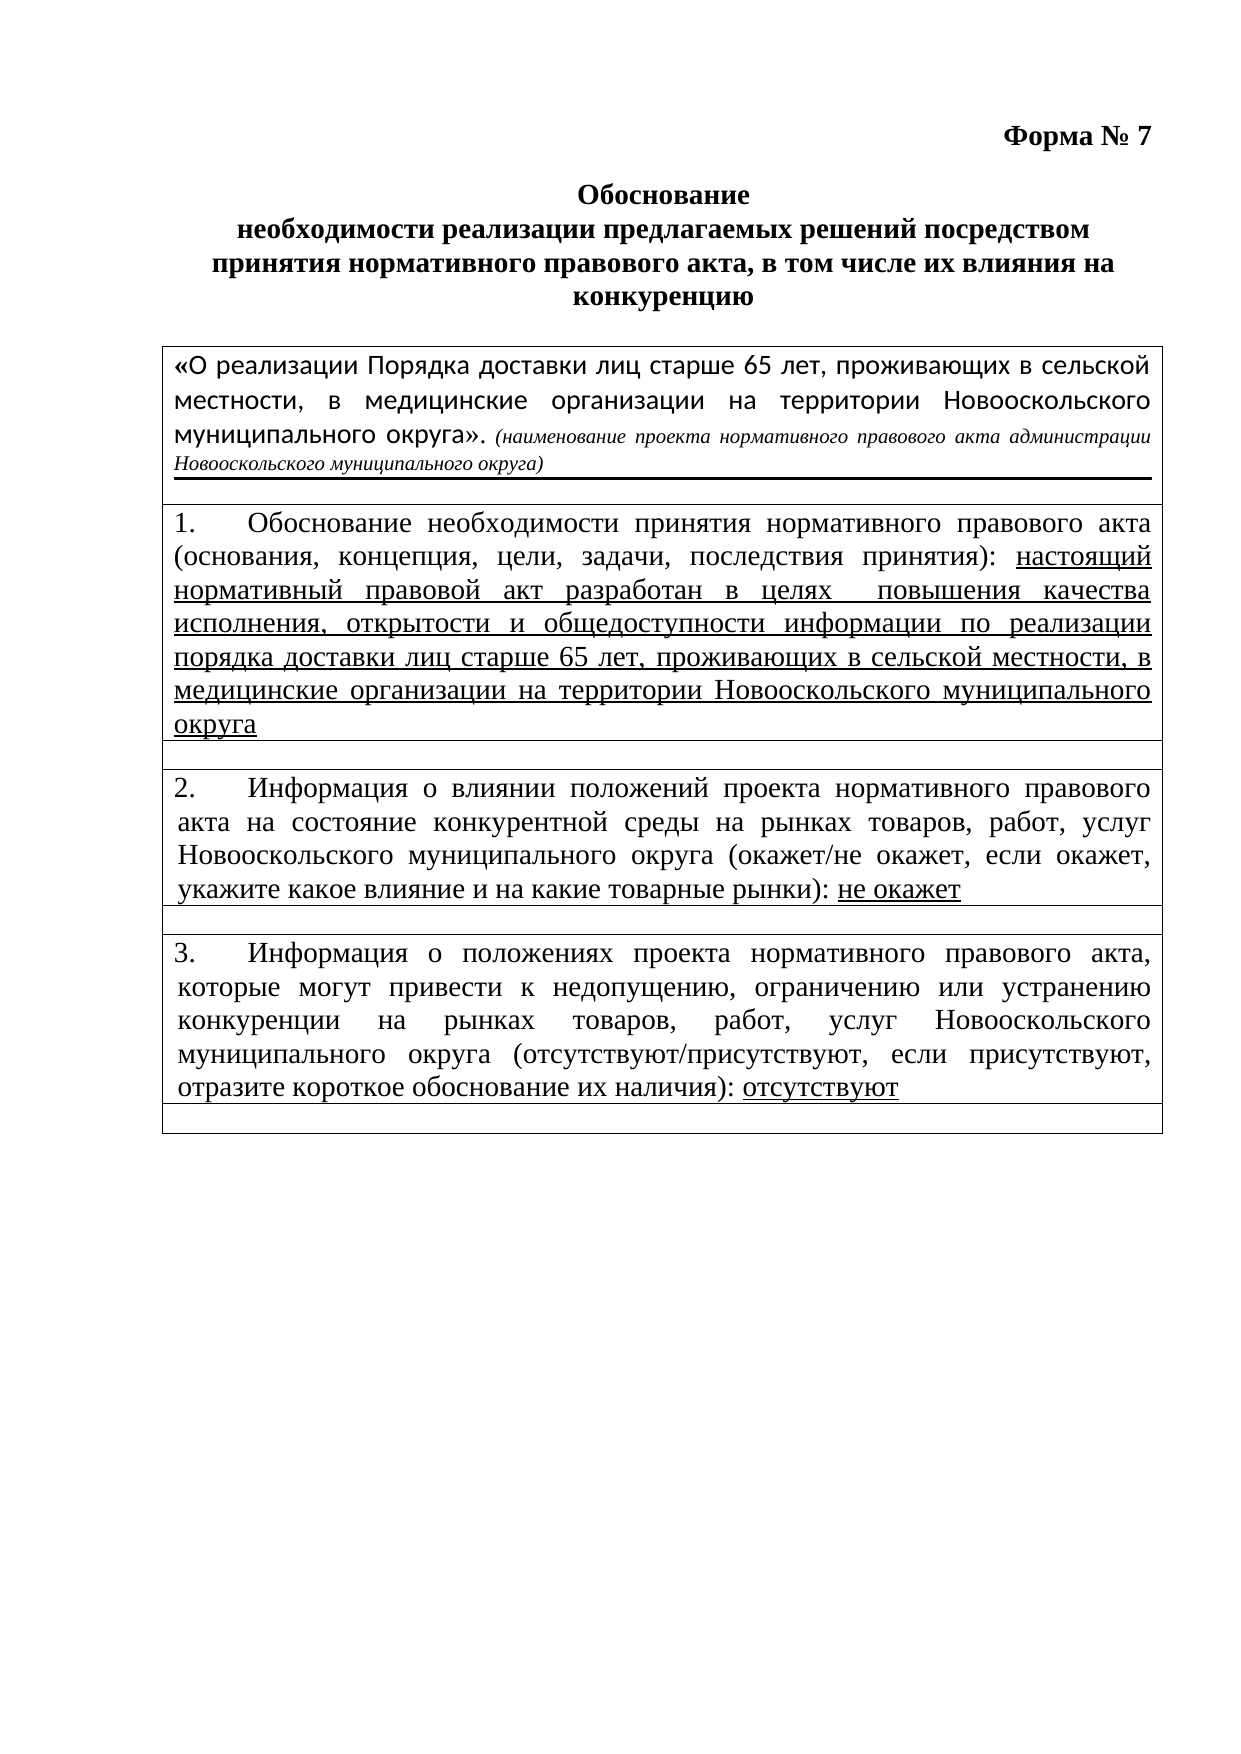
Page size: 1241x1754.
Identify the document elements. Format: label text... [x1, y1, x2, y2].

table_cell [163, 741, 1162, 769]
text Форма № 7 [177, 118, 1152, 152]
table_cell [163, 906, 1162, 934]
table_cell Информация о положениях проекта нормативного правового акта, которые могут привести к недопущению, ограничению или устранению конкуренции на рынках товаров, работ, услуг Новооскольского муниципального округа (отсутствуют/присутствуют, если присутствуют, отразите короткое обоснование их наличия): отсутствуют [163, 935, 1162, 1103]
table_cell Информация о влиянии положений проекта нормативного правового акта на состояние конкурентной среды на рынках товаров, работ, услуг Новооскольского муниципального округа (окажет/не окажет, если окажет, укажите какое влияние и на какие товарные рынки): не окажет [163, 770, 1162, 904]
table_cell Обоснование необходимости принятия нормативного правового акта (основания, концепция, цели, задачи, последствия принятия): настоящий нормативный правовой акт разработан в целях повышения качества исполнения, открытости и общедоступности информации по реализации порядка доставки лиц старше 65 лет, проживающих в сельской местности, в медицинские организации на территории Новооскольского муниципального округа [163, 505, 1162, 739]
table_cell [163, 1104, 1162, 1133]
text Обоснование [177, 177, 1149, 211]
text необходимости реализации предлагаемых решений посредством принятия нормативного правового акта, в том числе их влияния на конкуренцию [177, 211, 1149, 312]
table_header «О реализации Порядка доставки лиц старше 65 лет, проживающих в сельской местности, в медицинские организации на территории Новооскольского муниципального округа». (наименование проекта нормативного правового акта администрации Новооскольского муниципального округа) [163, 347, 1162, 504]
